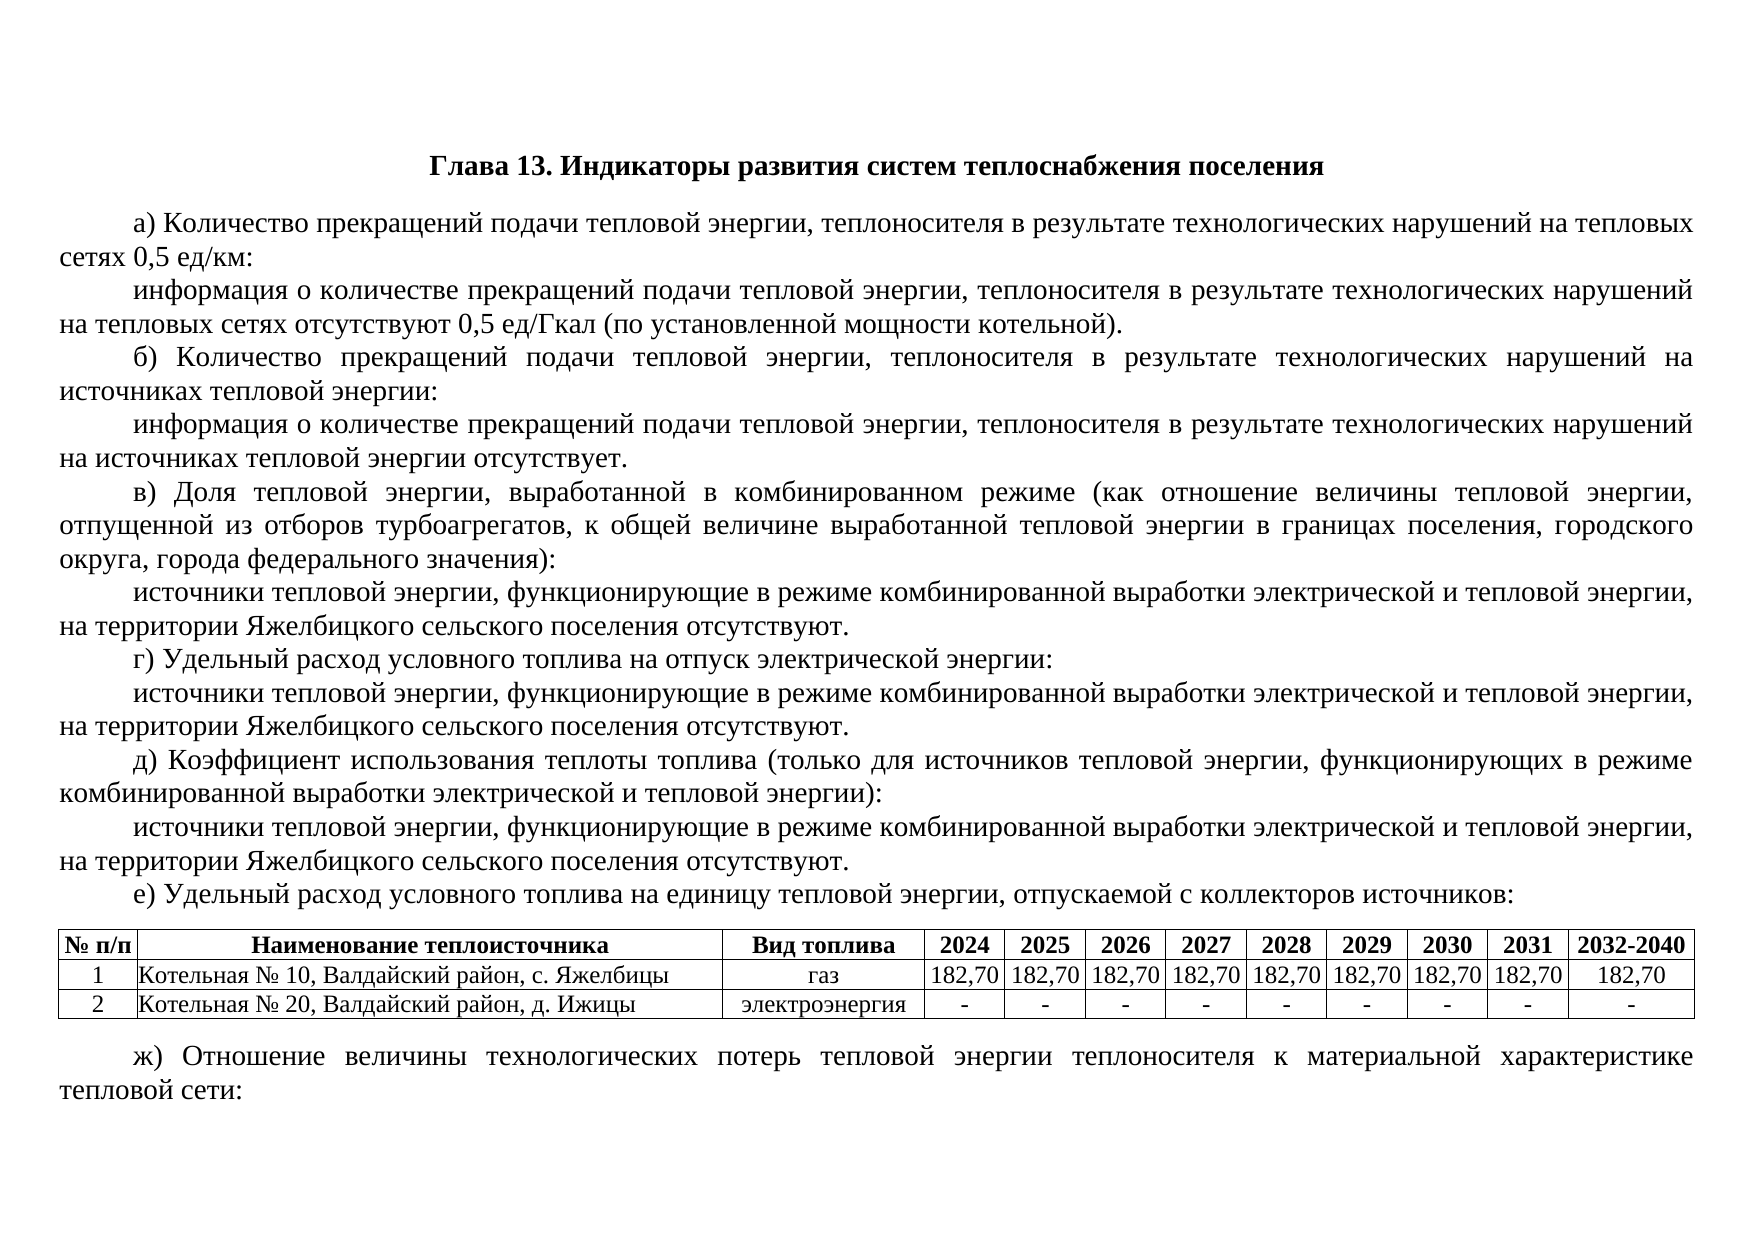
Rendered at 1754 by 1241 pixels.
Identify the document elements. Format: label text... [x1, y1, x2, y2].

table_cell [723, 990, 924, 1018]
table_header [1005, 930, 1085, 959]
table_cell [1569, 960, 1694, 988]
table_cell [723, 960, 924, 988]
text информация о количестве прекращений подачи тепловой энергии, теплоносителя в результате технологических нарушений на тепловых сетях отсутствуют 0,5 ед/Гкал (по установленной мощности котельной). [59, 272, 1695, 339]
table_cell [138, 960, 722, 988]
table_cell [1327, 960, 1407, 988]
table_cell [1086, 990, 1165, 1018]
text источники тепловой энергии, функционирующие в режиме комбинированной выработки электрической и тепловой энергии, на территории Яжелбицкого сельского поселения отсутствуют. [59, 574, 1695, 641]
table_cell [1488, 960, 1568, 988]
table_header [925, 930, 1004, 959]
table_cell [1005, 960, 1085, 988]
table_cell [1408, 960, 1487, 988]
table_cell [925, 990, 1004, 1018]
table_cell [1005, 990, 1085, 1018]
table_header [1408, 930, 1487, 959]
text е) Удельный расход условного топлива на единицу тепловой энергии, отпускаемой с коллекторов источников: [59, 876, 1695, 910]
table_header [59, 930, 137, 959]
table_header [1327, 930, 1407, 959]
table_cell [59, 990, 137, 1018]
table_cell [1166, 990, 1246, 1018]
text в) Доля тепловой энергии, выработанной в комбинированном режиме (как отношение величины тепловой энергии, отпущенной из отборов турбоагрегатов, к общей величине выработанной тепловой энергии в границах поселения, городского округа, города федерального значения): [59, 474, 1695, 574]
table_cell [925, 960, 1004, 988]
text информация о количестве прекращений подачи тепловой энергии, теплоносителя в результате технологических нарушений на источниках тепловой энергии отсутствует. [59, 407, 1695, 474]
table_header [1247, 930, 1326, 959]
text ж) Отношение величины технологических потерь тепловой энергии теплоносителя к материальной характеристике тепловой сети: [59, 1038, 1695, 1106]
subtitle Глава 13. Индикаторы развития систем теплоснабжения поселения [59, 148, 1695, 181]
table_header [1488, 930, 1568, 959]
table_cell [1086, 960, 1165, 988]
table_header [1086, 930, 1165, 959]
text источники тепловой энергии, функционирующие в режиме комбинированной выработки электрической и тепловой энергии, на территории Яжелбицкого сельского поселения отсутствуют. [59, 809, 1695, 876]
text источники тепловой энергии, функционирующие в режиме комбинированной выработки электрической и тепловой энергии, на территории Яжелбицкого сельского поселения отсутствуют. [59, 675, 1695, 742]
text б) Количество прекращений подачи тепловой энергии, теплоносителя в результате технологических нарушений на источниках тепловой энергии: [59, 339, 1695, 407]
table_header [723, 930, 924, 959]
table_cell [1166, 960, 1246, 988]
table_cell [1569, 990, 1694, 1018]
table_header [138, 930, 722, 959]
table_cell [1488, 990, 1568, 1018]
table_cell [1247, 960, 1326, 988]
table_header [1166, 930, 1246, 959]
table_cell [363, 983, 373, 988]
text д) Коэффициент использования теплоты топлива (только для источников тепловой энергии, функционирующих в режиме комбинированной выработки электрической и тепловой энергии): [59, 742, 1695, 809]
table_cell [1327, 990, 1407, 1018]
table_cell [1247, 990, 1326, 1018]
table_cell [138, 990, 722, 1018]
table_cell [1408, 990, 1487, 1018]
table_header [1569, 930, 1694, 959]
text а) Количество прекращений подачи тепловой энергии, теплоносителя в результате технологических нарушений на тепловых сетях 0,5 ед/км: [59, 205, 1695, 272]
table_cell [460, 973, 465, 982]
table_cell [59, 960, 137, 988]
text г) Удельный расход условного топлива на отпуск электрической энергии: [59, 641, 1695, 675]
